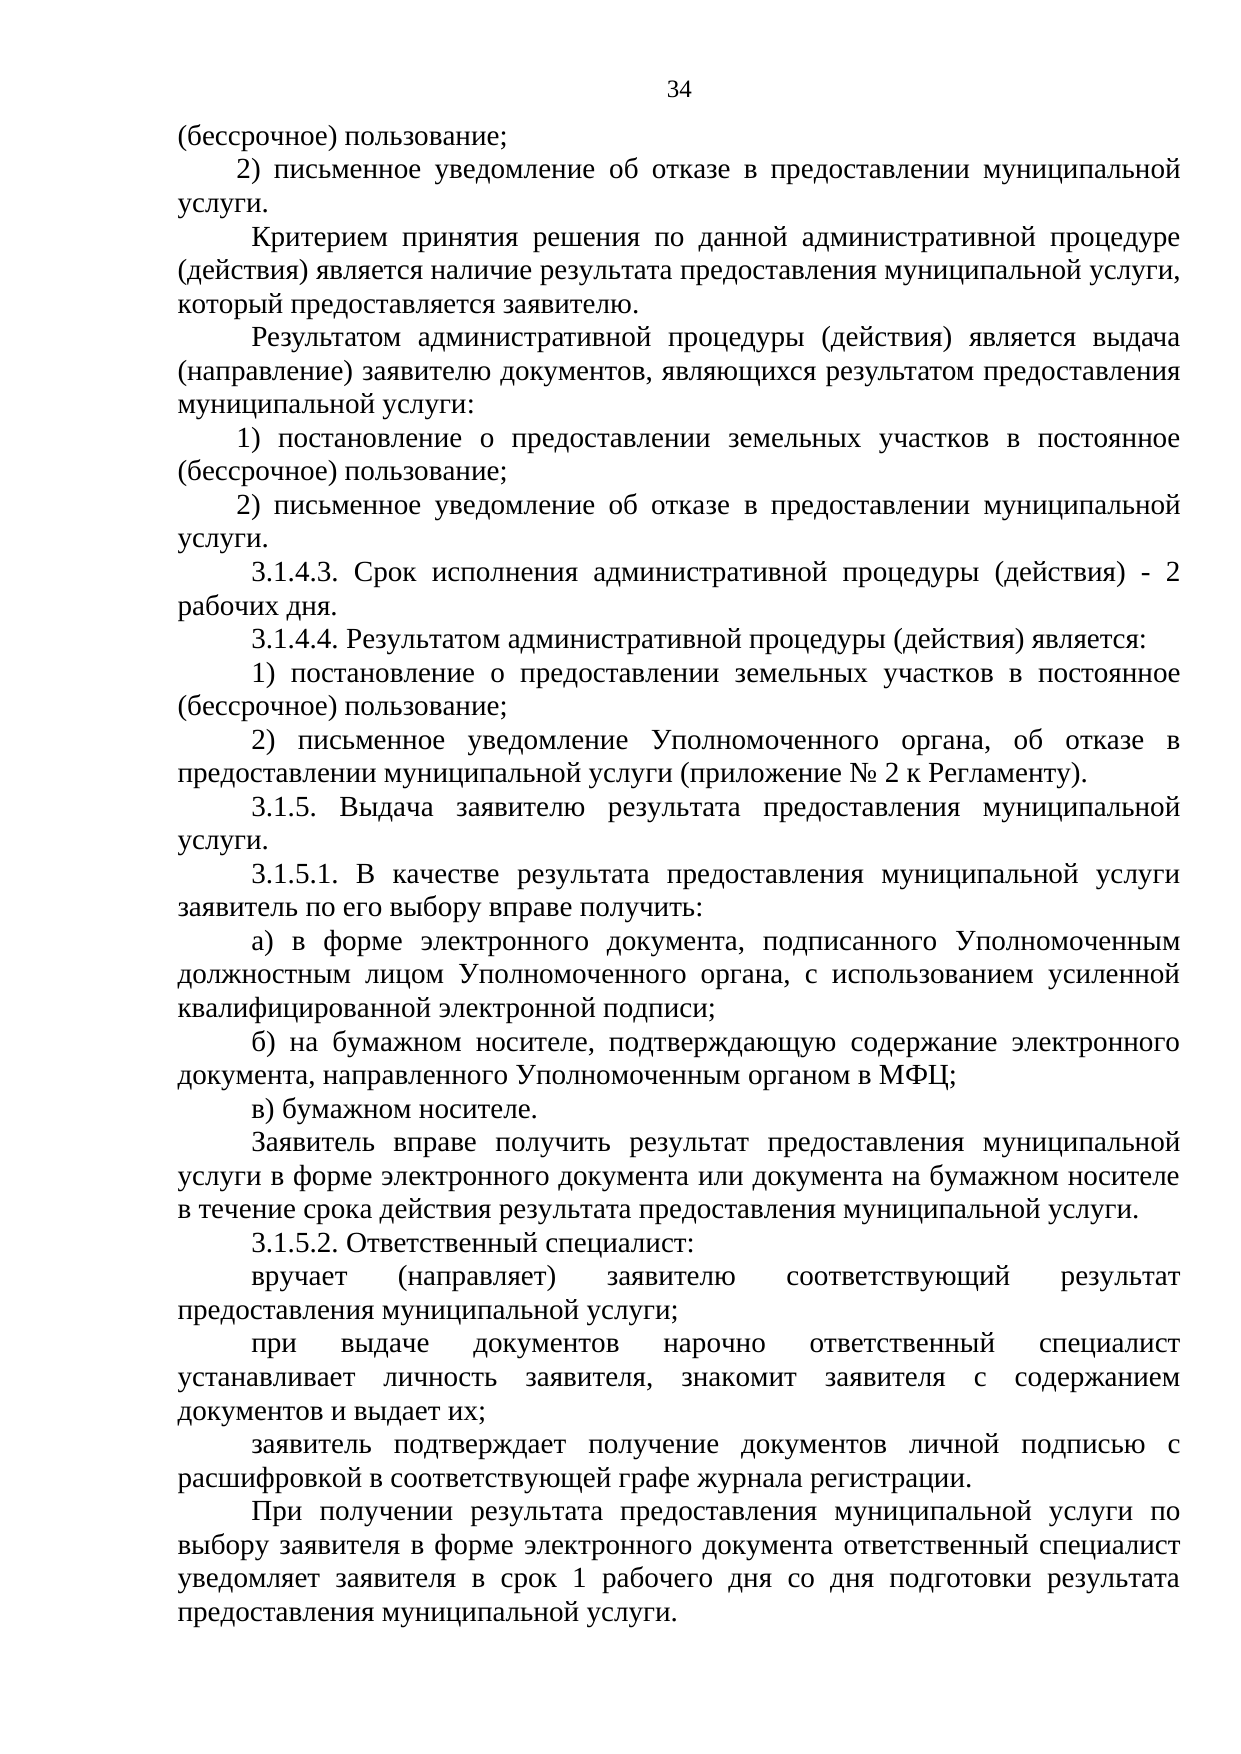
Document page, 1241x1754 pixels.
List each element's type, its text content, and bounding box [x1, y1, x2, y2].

text 3.1.4.4. Результатом административной процедуры (действия) является: [177, 621, 1181, 655]
text вручает (направляет) заявителю соответствующий результат предоставления муниципальной услуги; [177, 1258, 1181, 1326]
text 2) письменное уведомление об отказе в предоставлении муниципальной услуги. [177, 152, 1181, 219]
text Заявитель вправе получить результат предоставления муниципальной услуги в форме электронного документа или документа на бумажном носителе в течение срока действия результата предоставления муниципальной услуги. [177, 1124, 1181, 1225]
text 3.1.5.2. Ответственный специалист: [177, 1225, 1181, 1258]
text в) бумажном носителе. [177, 1091, 1181, 1124]
text Критерием принятия решения по данной административной процедуре (действия) является наличие результата предоставления муниципальной услуги, который предоставляется заявителю. [177, 219, 1181, 319]
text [177, 118, 1181, 152]
text 3.1.5. Выдача заявителю результата предоставления муниципальной услуги. [177, 789, 1181, 856]
text б) на бумажном носителе, подтверждающую содержание электронного документа, направленного Уполномоченным органом в МФЦ; [177, 1024, 1181, 1091]
text 1) постановление о предоставлении земельных участков в постоянное (бессрочное) пользование; [177, 420, 1181, 487]
text 3.1.4.3. Срок исполнения административной процедуры (действия) - 2 рабочих дня. [177, 554, 1181, 621]
text при выдаче документов нарочно ответственный специалист устанавливает личность заявителя, знакомит заявителя с содержанием документов и выдает их; [177, 1326, 1181, 1426]
text Результатом административной процедуры (действия) является выдача (направление) заявителю документов, являющихся результатом предоставления муниципальной услуги: [177, 319, 1181, 420]
text 2) письменное уведомление Уполномоченного органа, об отказе в предоставлении муниципальной услуги (приложение № 2 к Регламенту). [177, 722, 1181, 789]
text а) в форме электронного документа, подписанного Уполномоченным должностным лицом Уполномоченного органа, с использованием усиленной квалифицированной электронной подписи; [177, 923, 1181, 1024]
text 2) письменное уведомление об отказе в предоставлении муниципальной услуги. [177, 487, 1181, 554]
text 1) постановление о предоставлении земельных участков в постоянное (бессрочное) пользование; [177, 655, 1181, 722]
text При получении результата предоставления муниципальной услуги по выбору заявителя в форме электронного документа ответственный специалист уведомляет заявителя в срок 1 рабочего дня со дня подготовки результата предоставления муниципальной услуги. [177, 1493, 1181, 1627]
text заявитель подтверждает получение документов личной подписью с расшифровкой в соответствующей графе журнала регистрации. [177, 1426, 1181, 1493]
text 3.1.5.1. В качестве результата предоставления муниципальной услуги заявитель по его выбору вправе получить: [177, 856, 1181, 923]
